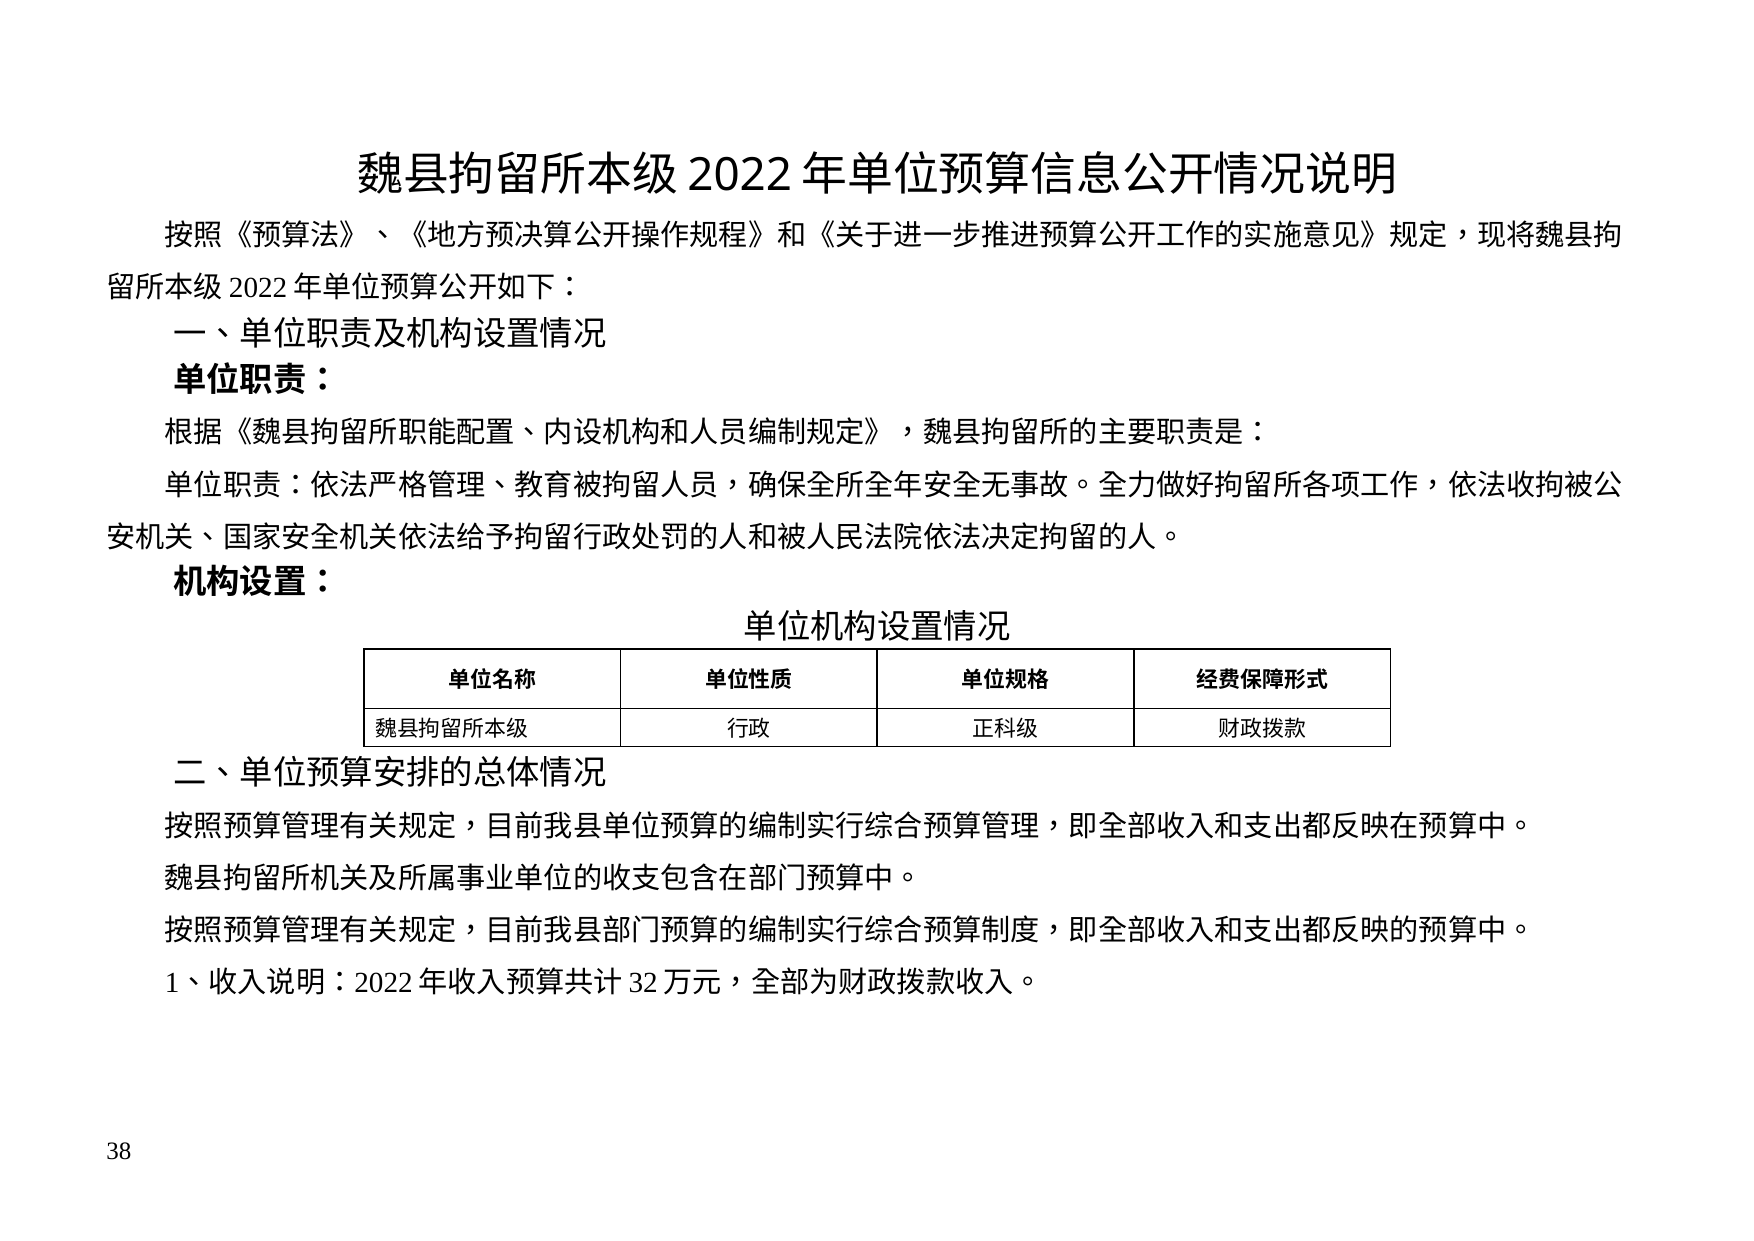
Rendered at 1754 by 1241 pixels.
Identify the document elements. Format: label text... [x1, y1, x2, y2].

text 单位机构设置情况 [106, 603, 1648, 648]
text 按照《预算法》、《地方预决算公开操作规程》和《关于进一步推进预算公开工作的实施意见》规定，现将魏县拘留所本级2022年单位预算公开如下： [106, 204, 1648, 308]
text 按照预算管理有关规定，目前我县单位预算的编制实行综合预算管理，即全部收入和支出都反映在预算中。 [106, 795, 1648, 847]
text 1、收入说明：2022年收入预算共计32万元，全部为财政拨款收入。 [106, 951, 1648, 1003]
table_header 单位规格 [878, 650, 1133, 707]
text 一、单位职责及机构设置情况 [106, 309, 1648, 355]
table_header 经费保障形式 [1135, 650, 1390, 707]
text 单位职责：依法严格管理、教育被拘留人员，确保全所全年安全无事故。全力做好拘留所各项工作，依法收拘被公安机关、国家安全机关依法给予拘留行政处罚的人和被人民法院依法决定拘留的人。 [106, 453, 1648, 557]
table_header 单位名称 [365, 650, 620, 707]
table_cell 财政拨款 [1135, 709, 1390, 746]
text 机构设置： [106, 557, 1648, 603]
text 单位职责： [106, 356, 1648, 401]
text 二、单位预算安排的总体情况 [106, 748, 1648, 794]
text 按照预算管理有关规定，目前我县部门预算的编制实行综合预算制度，即全部收入和支出都反映的预算中。 [106, 899, 1648, 951]
text 魏县拘留所机关及所属事业单位的收支包含在部门预算中。 [106, 847, 1648, 899]
text 根据《魏县拘留所职能配置、内设机构和人员编制规定》，魏县拘留所的主要职责是： [106, 401, 1648, 453]
table_cell 魏县拘留所本级 [365, 709, 620, 746]
table_cell 行政 [621, 709, 876, 746]
table_cell 正科级 [878, 709, 1133, 746]
table_header 单位性质 [621, 650, 876, 707]
text 魏县拘留所本级2022年单位预算信息公开情况说明 [106, 142, 1648, 204]
